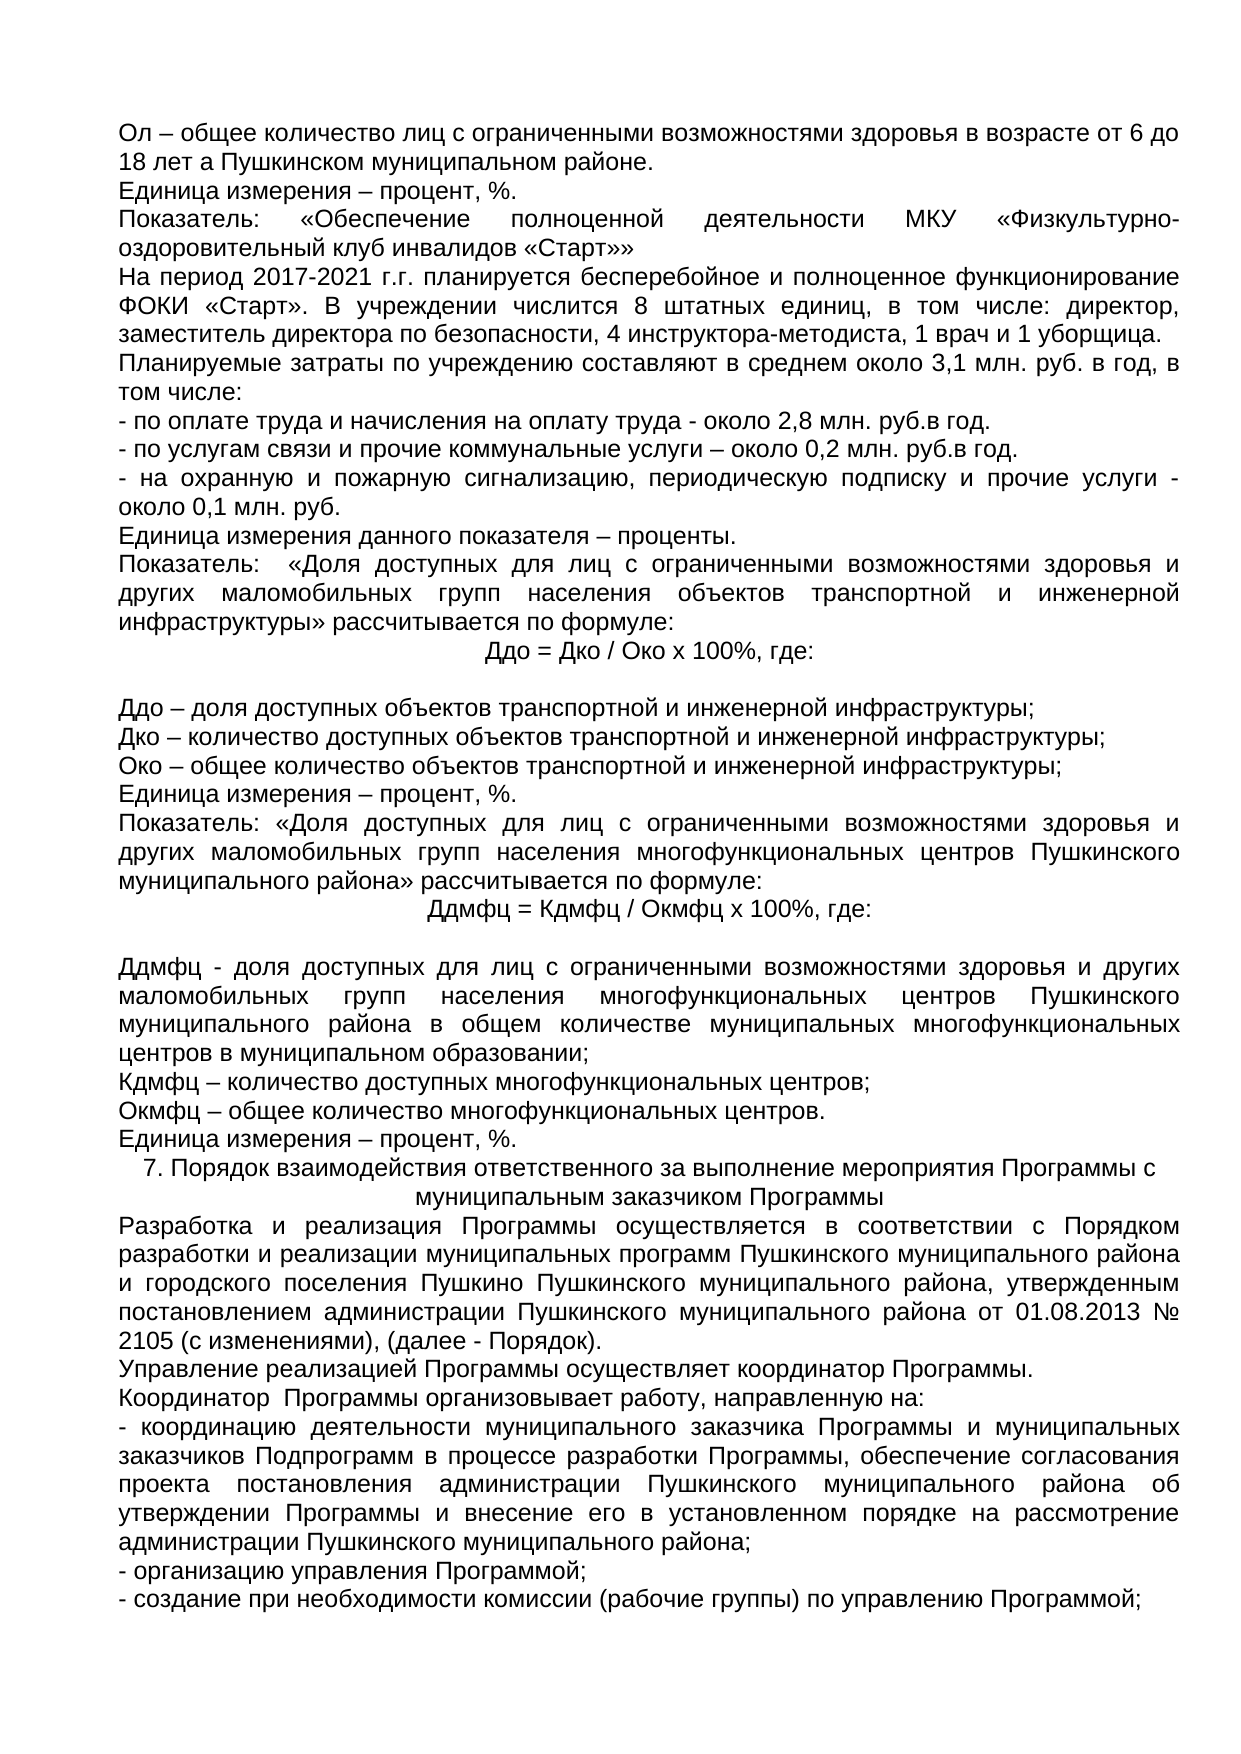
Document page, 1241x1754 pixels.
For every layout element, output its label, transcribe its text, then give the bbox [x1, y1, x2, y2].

text Дко – количество доступных объектов транспортной и инженерной инфраструктуры; [118, 722, 1181, 751]
text - по оплате труда и начисления на оплату труда - около 2,8 млн. руб.в год. [118, 406, 1181, 434]
text Кдмфц – количество доступных многофункциональных центров; [118, 1067, 1181, 1096]
text - на охранную и пожарную сигнализацию, периодическую подписку и прочие услуги - около 0,1 млн. руб. [118, 463, 1181, 521]
text Единица измерения данного показателя – проценты. [118, 521, 1181, 549]
text Ол – общее количество лиц с ограниченными возможностями здоровья в возрасте от 6 до 18 лет а Пушкинском муниципальном районе. [118, 118, 1181, 176]
text На период 2017-2021 г.г. планируется бесперебойное и полноценное функционирование ФОКИ «Старт». В учреждении числится 8 штатных единиц, в том числе: директор, заместитель директора по безопасности, 4 инструктора-методиста, 1 врач и 1 уборщица. [118, 262, 1181, 348]
text Разработка и реализация Программы осуществляется в соответствии с Порядком разработки и реализации муниципальных программ Пушкинского муниципального района и городского поселения Пушкино Пушкинского муниципального района, утвержденным постановлением администрации Пушкинского муниципального района от 01.08.2013 № 2105 (с изменениями), (далее - Порядок). [118, 1211, 1181, 1354]
text Показатель: «Доля доступных для лиц с ограниченными возможностями здоровья и других маломобильных групп населения объектов транспортной и инженерной инфраструктуры» рассчитывается по формуле: [118, 549, 1181, 636]
text Око – общее количество объектов транспортной и инженерной инфраструктуры; [118, 751, 1181, 779]
text - координацию деятельности муниципального заказчика Программы и муниципальных заказчиков Подпрограмм в процессе разработки Программы, обеспечение согласования проекта постановления администрации Пушкинского муниципального района об утверждении Программы и внесение его в установленном порядке на рассмотрение администрации Пушкинского муниципального района; [118, 1412, 1181, 1556]
text Ддо – доля доступных объектов транспортной и инженерной инфраструктуры; [118, 693, 1181, 722]
text - по услугам связи и прочие коммунальные услуги – около 0,2 млн. руб.в год. [118, 434, 1181, 463]
text Ддо = Дко / Око х 100%, где: [118, 636, 1181, 664]
text Показатель: «Обеспечение полноценной деятельности МКУ «Физкультурно-оздоровительный клуб инвалидов «Старт»» [118, 204, 1181, 262]
text Управление реализацией Программы осуществляет координатор Программы. [118, 1354, 1181, 1383]
text Единица измерения – процент, %. [118, 176, 1181, 204]
text Единица измерения – процент, %. [118, 779, 1181, 808]
text Окмфц – общее количество многофункциональных центров. [118, 1096, 1181, 1124]
text Ддмфц = Кдмфц / Окмфц х 100%, где: [118, 894, 1181, 923]
text Единица измерения – процент, %. [118, 1124, 1181, 1153]
text 7. Порядок взаимодействия ответственного за выполнение мероприятия Программы с муниципальным заказчиком Программы [118, 1153, 1181, 1211]
text Показатель: «Доля доступных для лиц с ограниченными возможностями здоровья и других маломобильных групп населения многофункциональных центров Пушкинского муниципального района» рассчитывается по формуле: [118, 808, 1181, 894]
text Координатор Программы организовывает работу, направленную на: [118, 1383, 1181, 1412]
text - организацию управления Программой; [118, 1556, 1181, 1584]
text Планируемые затраты по учреждению составляют в среднем около 3,1 млн. руб. в год, в том числе: [118, 348, 1181, 406]
text - создание при необходимости комиссии (рабочие группы) по управлению Программой; [118, 1584, 1181, 1613]
text Ддмфц - доля доступных для лиц с ограниченными возможностями здоровья и других маломобильных групп населения многофункциональных центров Пушкинского муниципального района в общем количестве муниципальных многофункциональных центров в муниципальном образовании; [118, 952, 1181, 1067]
